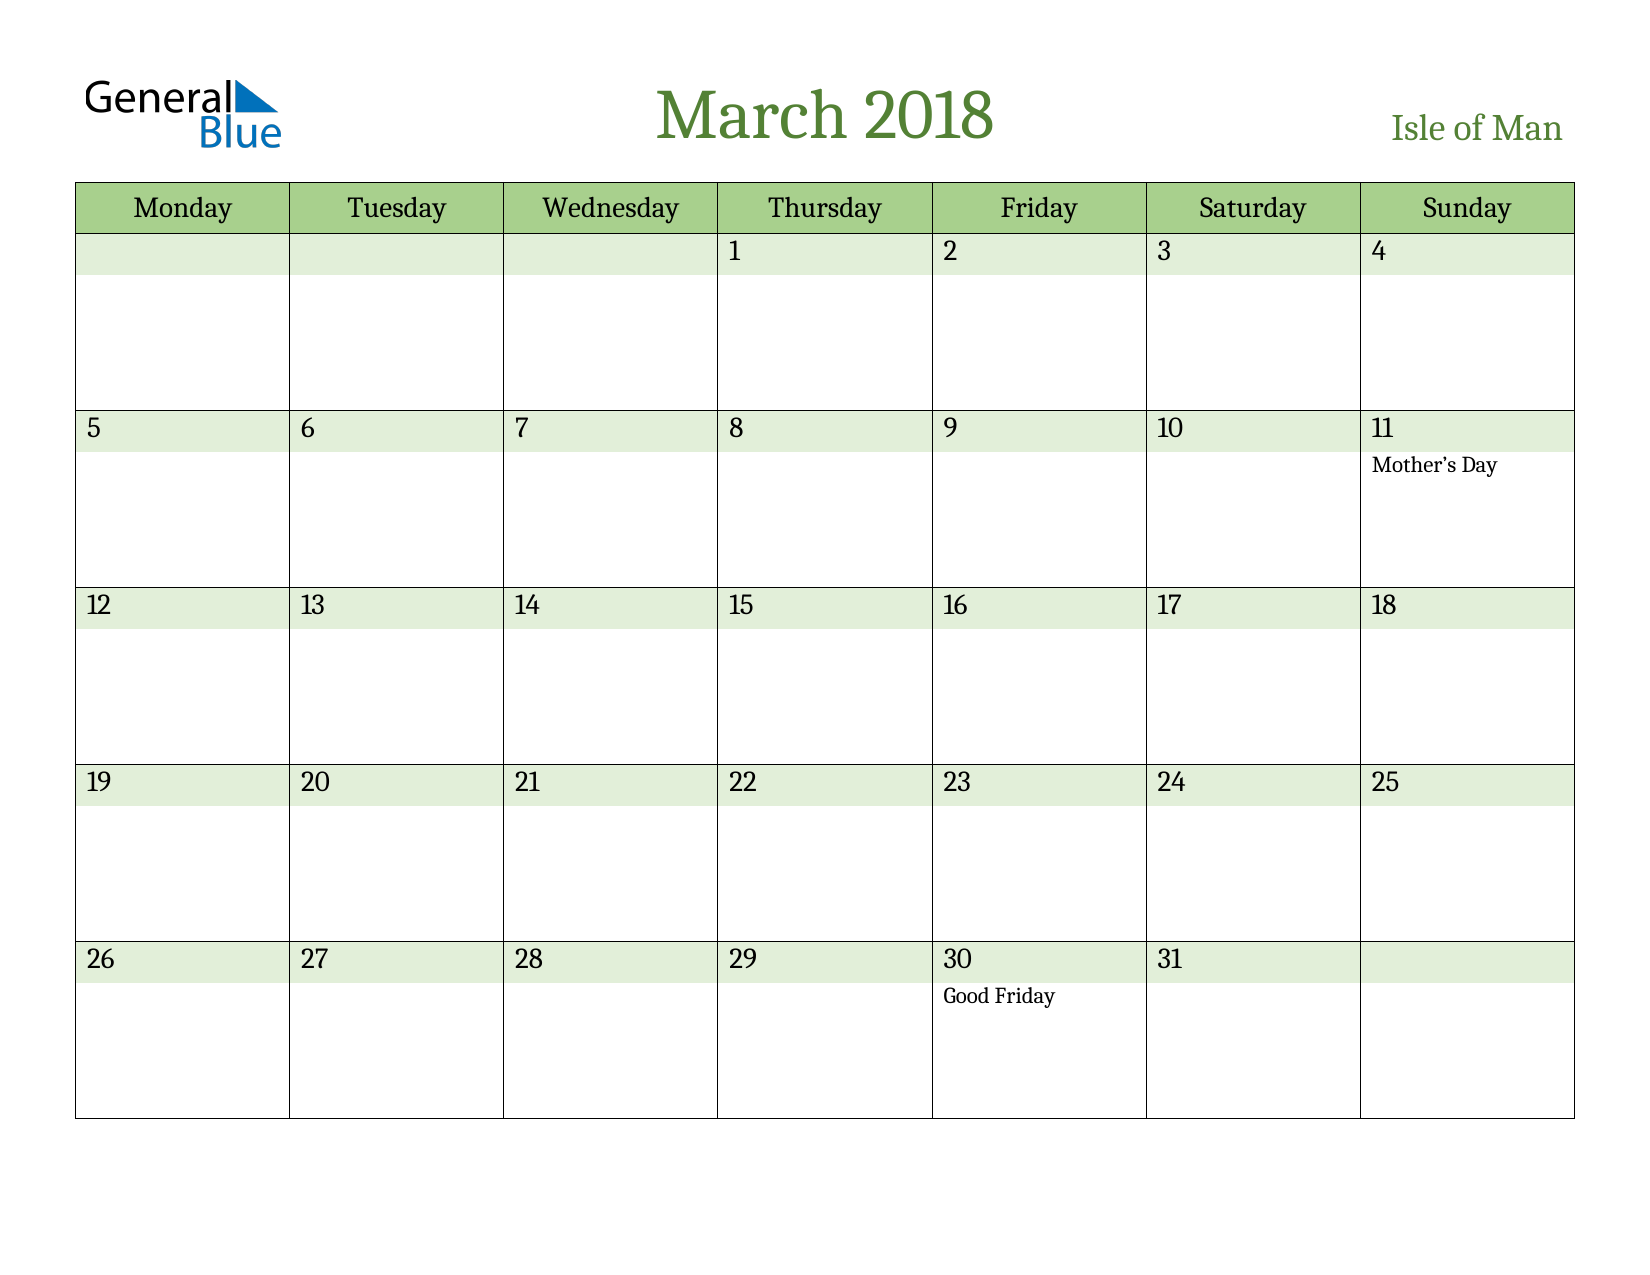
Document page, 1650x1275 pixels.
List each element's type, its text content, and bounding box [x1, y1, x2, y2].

table_cell 4 [1361, 234, 1574, 275]
table_cell 24 [1147, 765, 1360, 806]
table_cell 26 [76, 942, 289, 983]
table_cell 16 [933, 588, 1146, 629]
table_cell [718, 275, 932, 410]
table_header [76, 75, 503, 182]
table_cell [933, 452, 1146, 587]
table_cell 29 [718, 942, 932, 983]
table_cell [290, 275, 503, 410]
table_cell 27 [290, 942, 503, 983]
table_cell [1147, 452, 1360, 587]
table_cell [290, 629, 503, 764]
table_cell [504, 806, 717, 941]
table_cell [504, 275, 717, 410]
table_cell [1147, 983, 1360, 1118]
table_cell 13 [290, 588, 503, 629]
table_cell 3 [1147, 234, 1360, 275]
table_cell [290, 983, 503, 1118]
table_cell 28 [504, 942, 717, 983]
picture [86, 80, 281, 148]
table_cell [290, 234, 503, 275]
table_header Isle of Man [1146, 75, 1574, 182]
table_cell [1361, 983, 1574, 1118]
table_cell 5 [76, 411, 289, 452]
table_cell 12 [76, 588, 289, 629]
table_cell [76, 452, 289, 587]
table_cell [933, 629, 1146, 764]
table_cell [1361, 275, 1574, 410]
table_cell [504, 629, 717, 764]
table_cell Sunday [1361, 183, 1574, 233]
table_cell [1361, 629, 1574, 764]
table_cell [718, 452, 932, 587]
table_cell Tuesday [290, 183, 503, 233]
table_cell Monday [76, 183, 289, 233]
table_cell Good Friday [933, 983, 1146, 1118]
table_cell 10 [1147, 411, 1360, 452]
table_cell 6 [290, 411, 503, 452]
table_cell [290, 452, 503, 587]
table_cell 19 [76, 765, 289, 806]
table_cell Saturday [1147, 183, 1360, 233]
table_cell 14 [504, 588, 717, 629]
table_cell [76, 806, 289, 941]
table_cell [718, 983, 932, 1118]
table_cell 18 [1361, 588, 1574, 629]
table_cell [718, 806, 932, 941]
table_cell 2 [933, 234, 1146, 275]
table_cell Friday [933, 183, 1146, 233]
table_cell 17 [1147, 588, 1360, 629]
table_cell [1147, 275, 1360, 410]
table_cell 15 [718, 588, 932, 629]
table_cell 7 [504, 411, 717, 452]
table_cell Wednesday [504, 183, 717, 233]
table_cell Mother’s Day [1361, 452, 1574, 587]
table_header March 2018 [504, 75, 1146, 182]
table_cell [1147, 629, 1360, 764]
table_cell [504, 983, 717, 1118]
table_cell [718, 629, 932, 764]
table_cell 11 [1361, 411, 1574, 452]
table_cell 1 [718, 234, 932, 275]
table_cell [933, 806, 1146, 941]
table_cell 25 [1361, 765, 1574, 806]
table_cell [76, 275, 289, 410]
table_cell [504, 234, 717, 275]
table_cell 8 [718, 411, 932, 452]
table_cell 23 [933, 765, 1146, 806]
table_cell [76, 629, 289, 764]
table_cell [76, 234, 289, 275]
table_cell [1361, 942, 1574, 983]
table_cell [290, 806, 503, 941]
table_cell 31 [1147, 942, 1360, 983]
table_cell 30 [933, 942, 1146, 983]
table_cell 20 [290, 765, 503, 806]
table_cell 22 [718, 765, 932, 806]
table_cell [1147, 806, 1360, 941]
table_cell [933, 275, 1146, 410]
table_cell 21 [504, 765, 717, 806]
table_cell Thursday [718, 183, 932, 233]
table_cell [504, 452, 717, 587]
table_cell [1361, 806, 1574, 941]
table_cell 9 [933, 411, 1146, 452]
table_cell [76, 983, 289, 1118]
